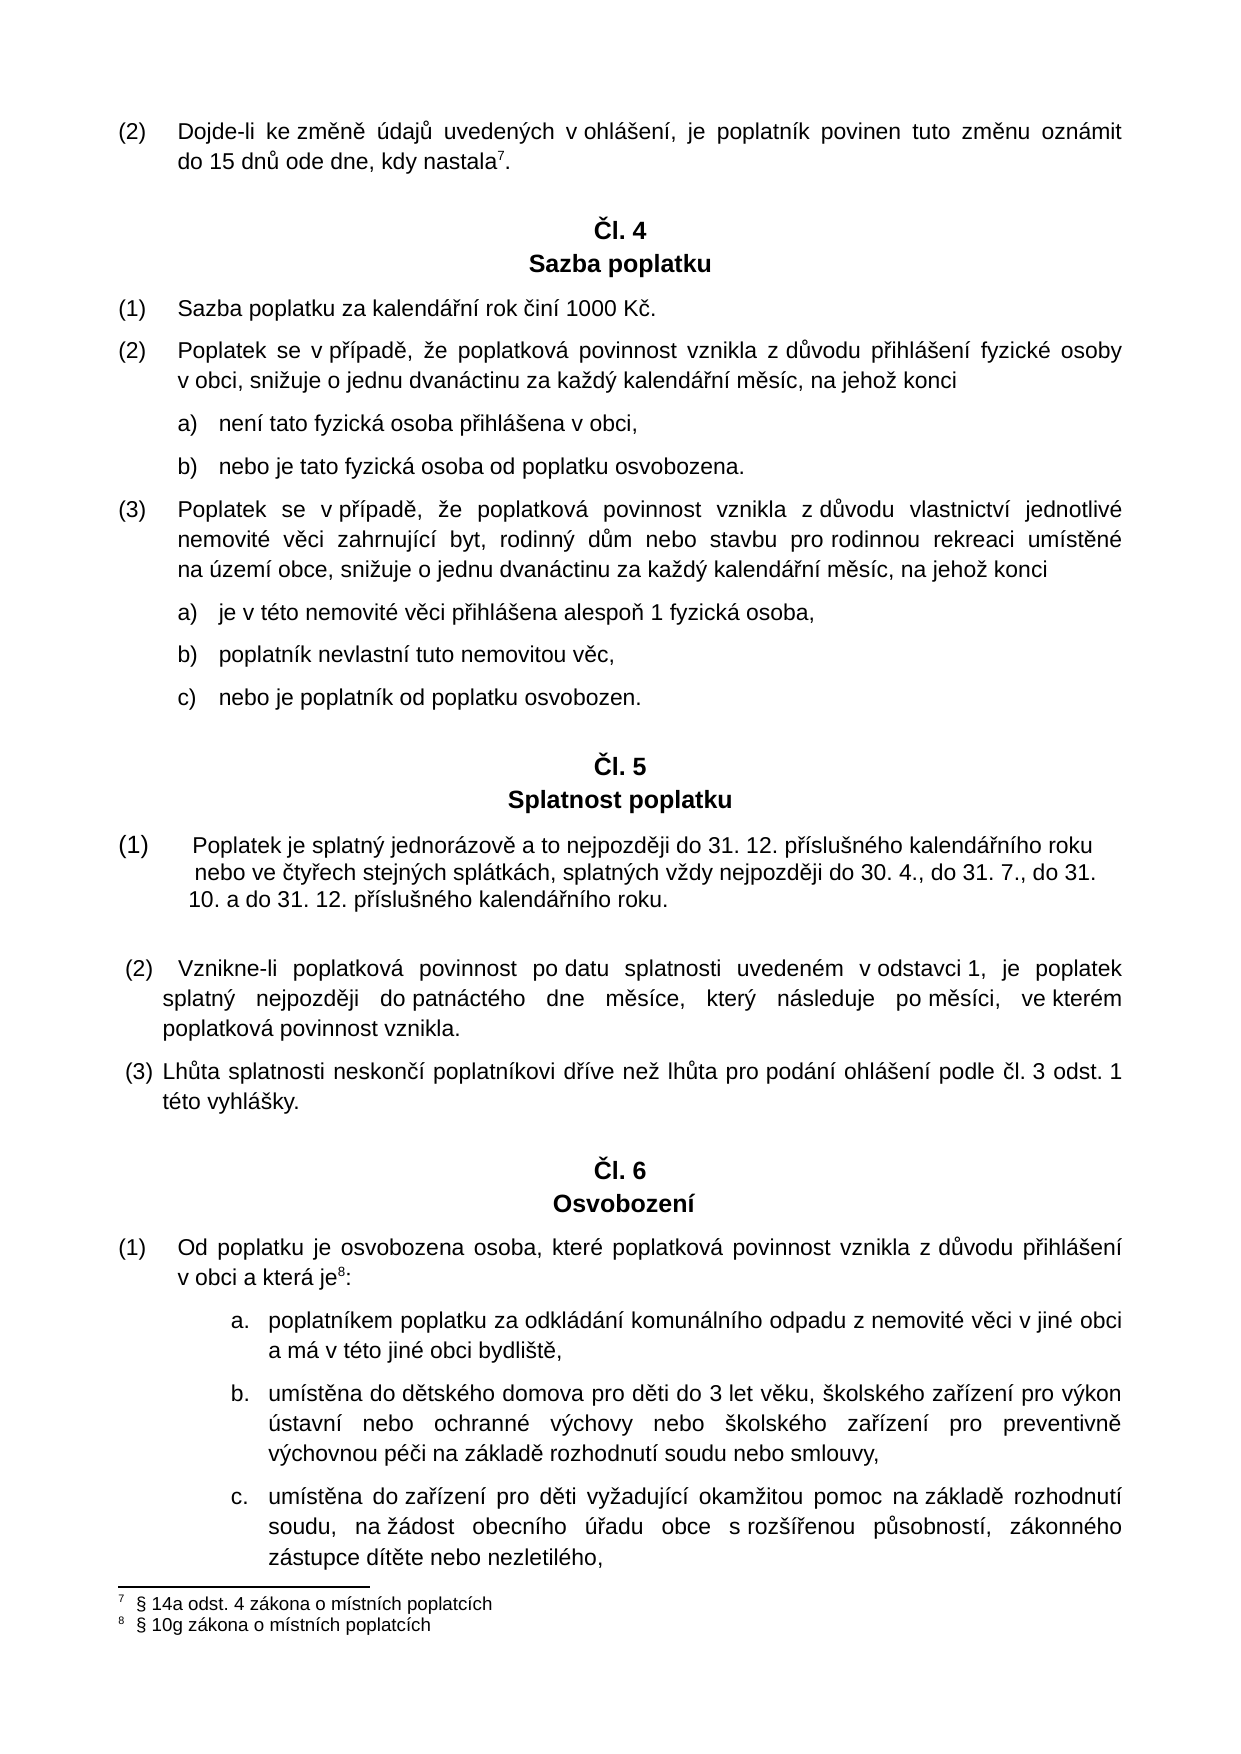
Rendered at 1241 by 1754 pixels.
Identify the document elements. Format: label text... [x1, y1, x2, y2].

list Sazba poplatku za kalendářní rok činí 1000 Kč. [118, 294, 1122, 321]
list Vznikne-li poplatková povinnost po datu splatnosti uvedeném v odstavci 1, je poplatek splatný nejpozději do patnáctého dne měsíce, který následuje po měsíci, ve kterém poplatková povinnost vznikla. [125, 954, 1122, 1041]
subtitle Čl. 6 Osvobození [118, 1156, 1122, 1217]
list je v této nemovité věci přihlášena alespoň 1 fyzická osoba, [177, 599, 1122, 625]
text nebo ve čtyřech stejných splátkách, splatných vždy nejpozději do 30. 4., do 31. 7., do 31. [118, 859, 1122, 886]
list Poplatek se v případě, že poplatková povinnost vznikla z důvodu přihlášení fyzické osoby v obci, snižuje o jednu dvanáctinu za každý kalendářní měsíc, na jehož konci [118, 337, 1122, 394]
subtitle Čl. 5 Splatnost poplatku [118, 752, 1122, 814]
list Lhůta splatnosti neskončí poplatníkovi dříve než lhůta pro podání ohlášení podle čl. 3 odst. 1 této vyhlášky. [125, 1058, 1122, 1114]
list Od poplatku je osvobozena osoba, které poplatková povinnost vznikla z důvodu přihlášení v obci a která je: [118, 1234, 1122, 1291]
text 10. a do 31. 12. příslušného kalendářního roku. [118, 886, 1122, 912]
list Poplatek se v případě, že poplatková povinnost vznikla z důvodu vlastnictví jednotlivé nemovité věci zahrnující byt, rodinný dům nebo stavbu pro rodinnou rekreaci umístěné na území obce, snižuje o jednu dvanáctinu za každý kalendářní měsíc, na jehož konci [118, 496, 1122, 582]
list nebo je poplatník od poplatku osvobozen. [177, 684, 1122, 711]
text (1) Poplatek je splatný jednorázově a to nejpozději do 31. 12. příslušného kalendářního roku [118, 830, 1122, 859]
list není tato fyzická osoba přihlášena v obci, [177, 410, 1122, 437]
list umístěna do zařízení pro děti vyžadující okamžitou pomoc na základě rozhodnutí soudu, na žádost obecního úřadu obce s rozšířenou působností, zákonného zástupce dítěte nebo nezletilého, [231, 1483, 1122, 1570]
list poplatník nevlastní tuto nemovitou věc, [177, 641, 1122, 668]
list Dojde-li ke změně údajů uvedených v ohlášení, je poplatník povinen tuto změnu oznámit do 15 dnů ode dne, kdy nastala. [118, 118, 1122, 175]
list poplatníkem poplatku za odkládání komunálního odpadu z nemovité věci v jiné obci a má v této jiné obci bydliště, [231, 1307, 1122, 1364]
list umístěna do dětského domova pro děti do 3 let věku, školského zařízení pro výkon ústavní nebo ochranné výchovy nebo školského zařízení pro preventivně výchovnou péči na základě rozhodnutí soudu nebo smlouvy, [231, 1380, 1122, 1467]
list nebo je tato fyzická osoba od poplatku osvobozena. [177, 453, 1122, 479]
subtitle Čl. 4 Sazba poplatku [118, 216, 1122, 278]
